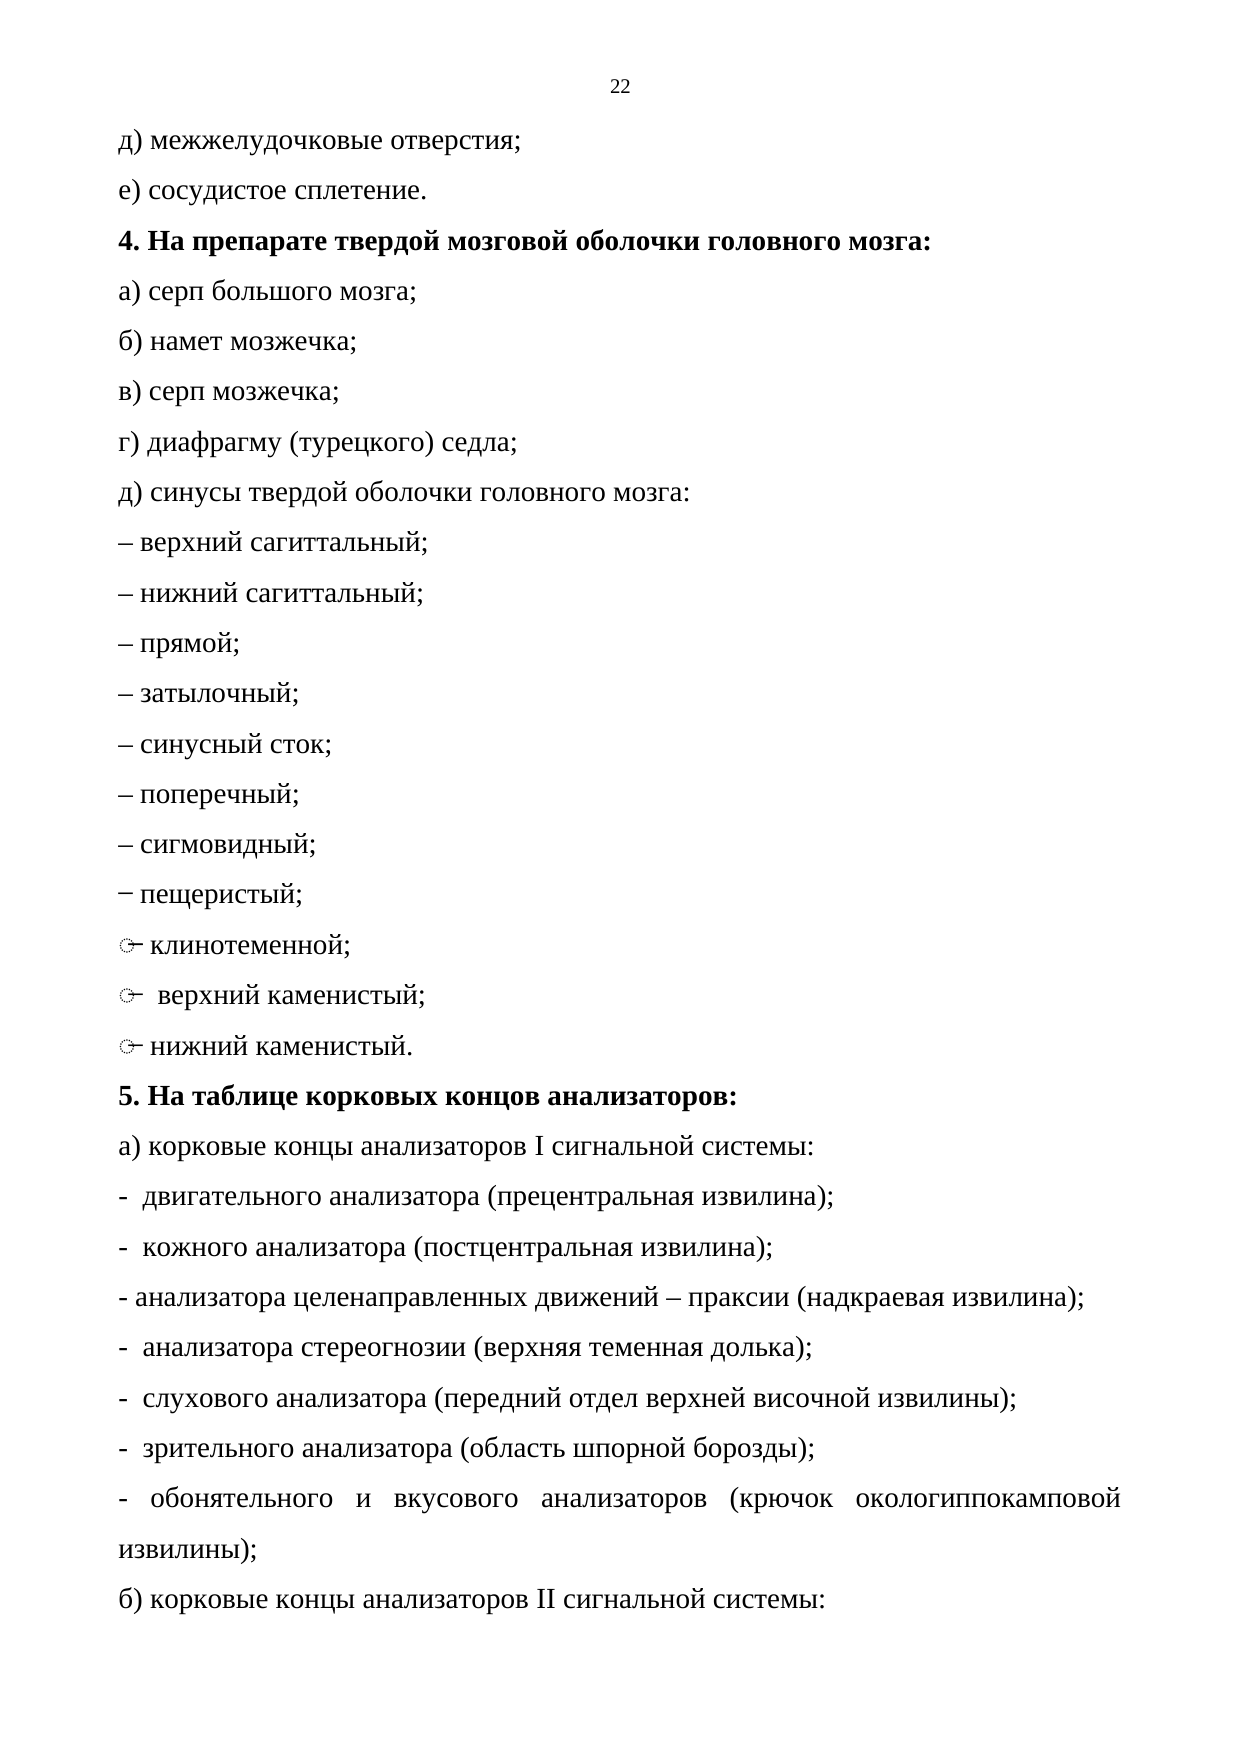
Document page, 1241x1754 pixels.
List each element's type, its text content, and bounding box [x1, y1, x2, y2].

text а) серп большого мозга; [118, 273, 1122, 306]
text ‒ прямой; [118, 625, 1122, 659]
text а) корковые концы анализаторов I сигнальной системы: [118, 1128, 1122, 1162]
text ‒ синусный сток; [118, 726, 1122, 759]
text ‒ затылочный; [118, 675, 1122, 709]
text д) межжелудочковые отверстия; [118, 122, 1122, 156]
text - кожного анализатора (постцентральная извилина); [118, 1229, 1122, 1262]
text ̶̶ клинотеменной; [118, 927, 1122, 961]
text в) серп мозжечка; [118, 373, 1122, 407]
text - обонятельного и вкусового анализаторов (крючок окологиппокамповой извилины); [118, 1480, 1122, 1564]
text ̶ верхний каменистый; [118, 977, 1122, 1011]
text - анализатора целенаправленных движений – праксии (надкраевая извилина); [118, 1279, 1122, 1313]
text ‒ нижний сагиттальный; [118, 575, 1122, 608]
text - анализатора стереогнозии (верхняя теменная долька); [118, 1329, 1122, 1363]
text 4. На препарате твердой мозговой оболочки головного мозга: [118, 223, 1122, 256]
text ‒ верхний сагиттальный; [118, 524, 1122, 558]
text ̶ нижний каменистый. [118, 1028, 1122, 1061]
text б) намет мозжечка; [118, 323, 1122, 357]
text ‒ сигмовидный; [118, 826, 1122, 860]
text - зрительного анализатора (область шпорной борозды); [118, 1430, 1122, 1464]
text ̶ пещеристый; [118, 877, 1122, 910]
text 5. На таблице корковых концов анализаторов: [118, 1078, 1122, 1111]
text б) корковые концы анализаторов II сигнальной системы: [118, 1581, 1122, 1614]
text - слухового анализатора (передний отдел верхней височной извилины); [118, 1380, 1122, 1413]
text е) сосудистое сплетение. [118, 172, 1122, 206]
text ‒ поперечный; [118, 776, 1122, 809]
text д) синусы твердой оболочки головного мозга: [118, 474, 1122, 508]
text г) диафрагму (турецкого) седла; [118, 424, 1122, 457]
text - двигательного анализатора (прецентральная извилина); [118, 1178, 1122, 1212]
